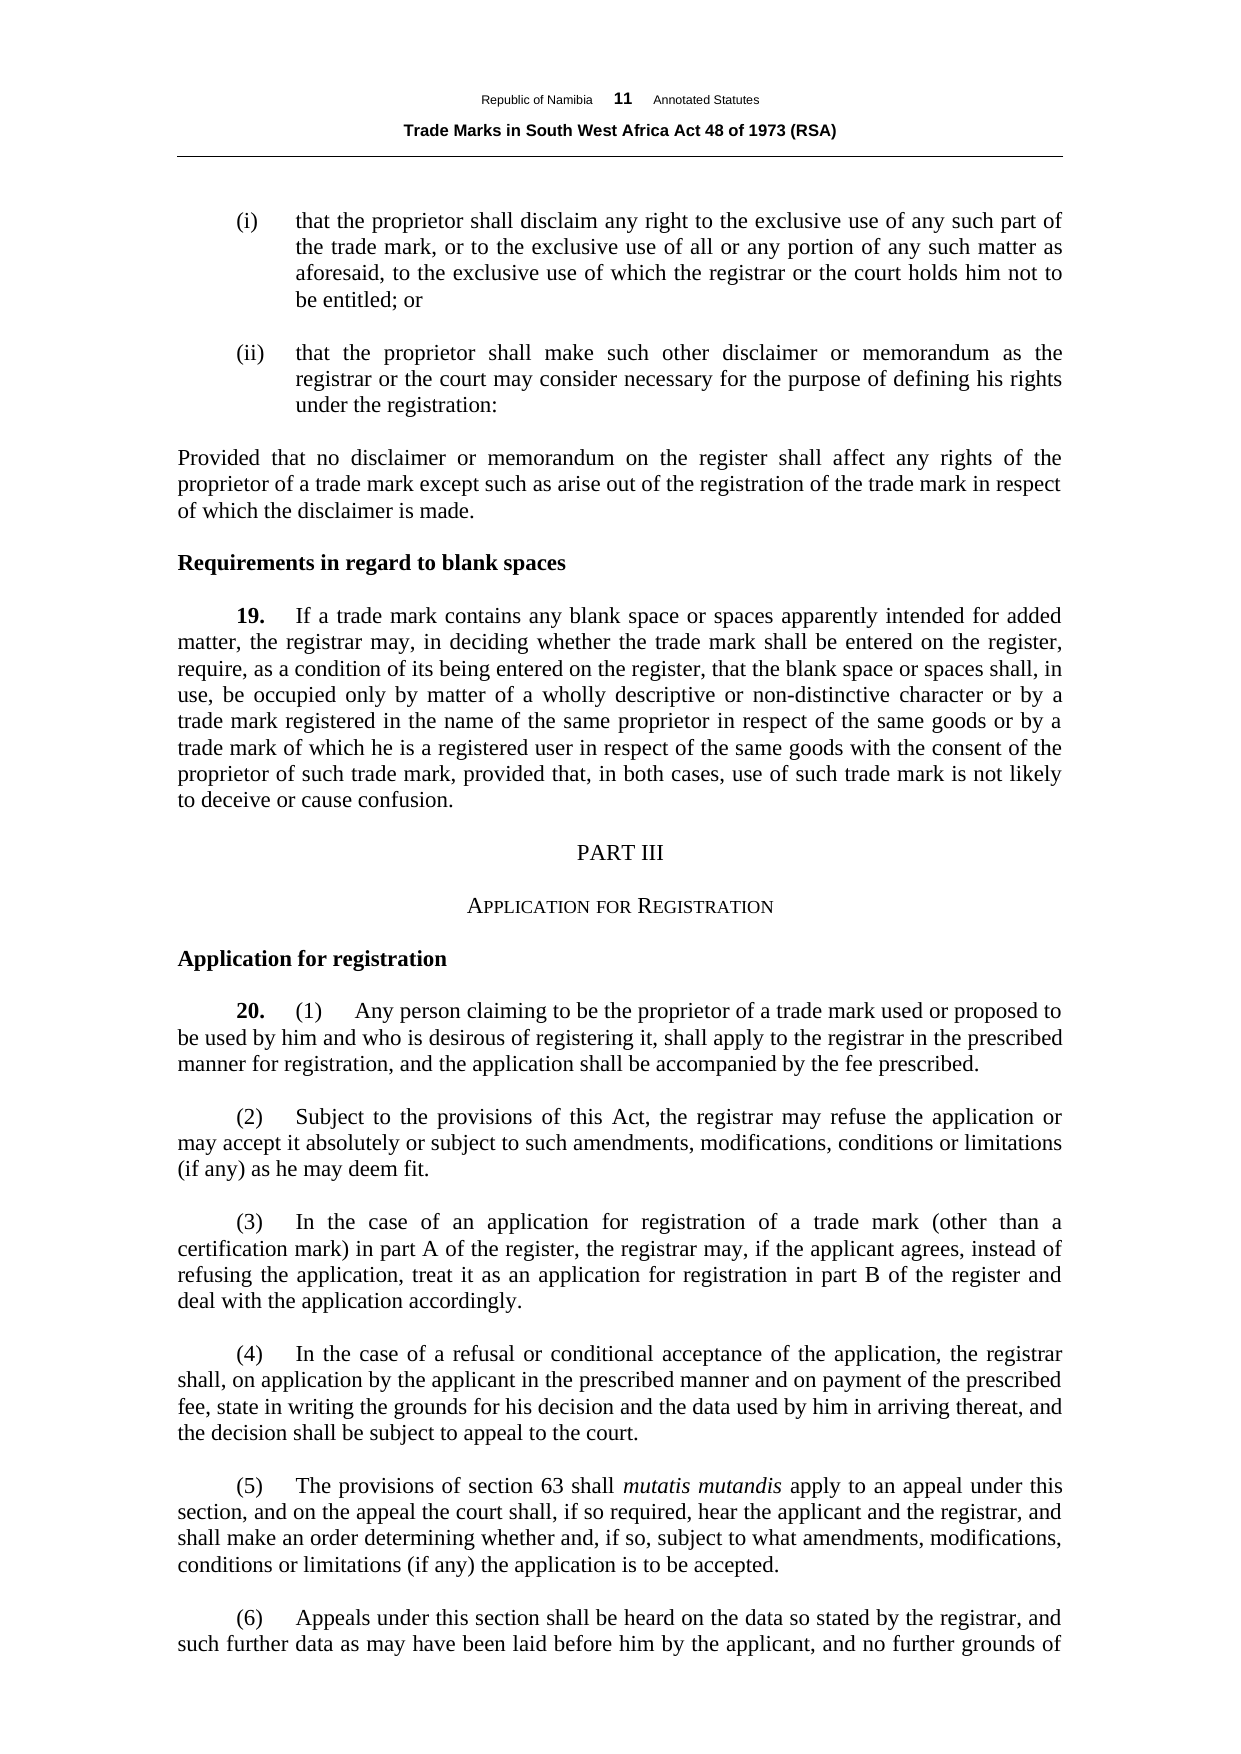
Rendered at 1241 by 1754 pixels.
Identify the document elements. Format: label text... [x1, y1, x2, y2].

text Application for Registration [177, 892, 1063, 918]
text (2) Subject to the provisions of this Act, the registrar may refuse the application or may accept it absolutely or subject to such amendments, modifications, conditions or limitations (if any) as he may deem fit. [177, 1103, 1064, 1182]
text (i) that the proprietor shall disclaim any right to the exclusive use of any such part of the trade mark, or to the exclusive use of all or any portion of any such matter as aforesaid, to the exclusive use of which the registrar or the court holds him not to be entitled; or [236, 207, 1064, 312]
text Application for registration [177, 945, 1063, 971]
text (ii) that the proprietor shall make such other disclaimer or memorandum as the registrar or the court may consider necessary for the purpose of defining his rights under the registration: [236, 338, 1064, 418]
text Provided that no disclaimer or memorandum on the register shall affect any rights of the proprietor of a trade mark except such as arise out of the registration of the trade mark in respect of which the disclaimer is made. [177, 444, 1063, 523]
text (3) In the case of an application for registration of a trade mark (other than a certification mark) in part A of the register, the registrar may, if the applicant agrees, instead of refusing the application, treat it as an application for registration in part B of the register and deal with the application accordingly. [177, 1208, 1064, 1314]
text (5) The provisions of section 63 shall mutatis mutandis apply to an appeal under this section, and on the appeal the court shall, if so required, hear the applicant and the registrar, and shall make an order determining whether and, if so, subject to what amendments, modifications, conditions or limitations (if any) the application is to be accepted. [177, 1472, 1064, 1577]
text PART III [177, 839, 1063, 866]
text 19. If a trade mark contains any blank space or spaces apparently intended for added matter, the registrar may, in deciding whether the trade mark shall be entered on the register, require, as a condition of its being entered on the register, that the blank space or spaces shall, in use, be occupied only by matter of a wholly descriptive or non-distinctive character or by a trade mark registered in the name of the same proprietor in respect of the same goods or by a trade mark of which he is a registered user in respect of the same goods with the consent of the proprietor of such trade mark, provided that, in both cases, use of such trade mark is not likely to deceive or cause confusion. [177, 602, 1064, 813]
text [177, 1603, 1064, 1656]
text Requirements in regard to blank spaces [177, 549, 1063, 576]
text 20. (1) Any person claiming to be the proprietor of a trade mark used or proposed to be used by him and who is desirous of registering it, shall apply to the registrar in the prescribed manner for registration, and the application shall be accompanied by the fee prescribed. [177, 997, 1064, 1076]
text (4) In the case of a refusal or conditional acceptance of the application, the registrar shall, on application by the applicant in the prescribed manner and on payment of the prescribed fee, state in writing the grounds for his decision and the data used by him in arriving thereat, and the decision shall be subject to appeal to the court. [177, 1340, 1064, 1445]
